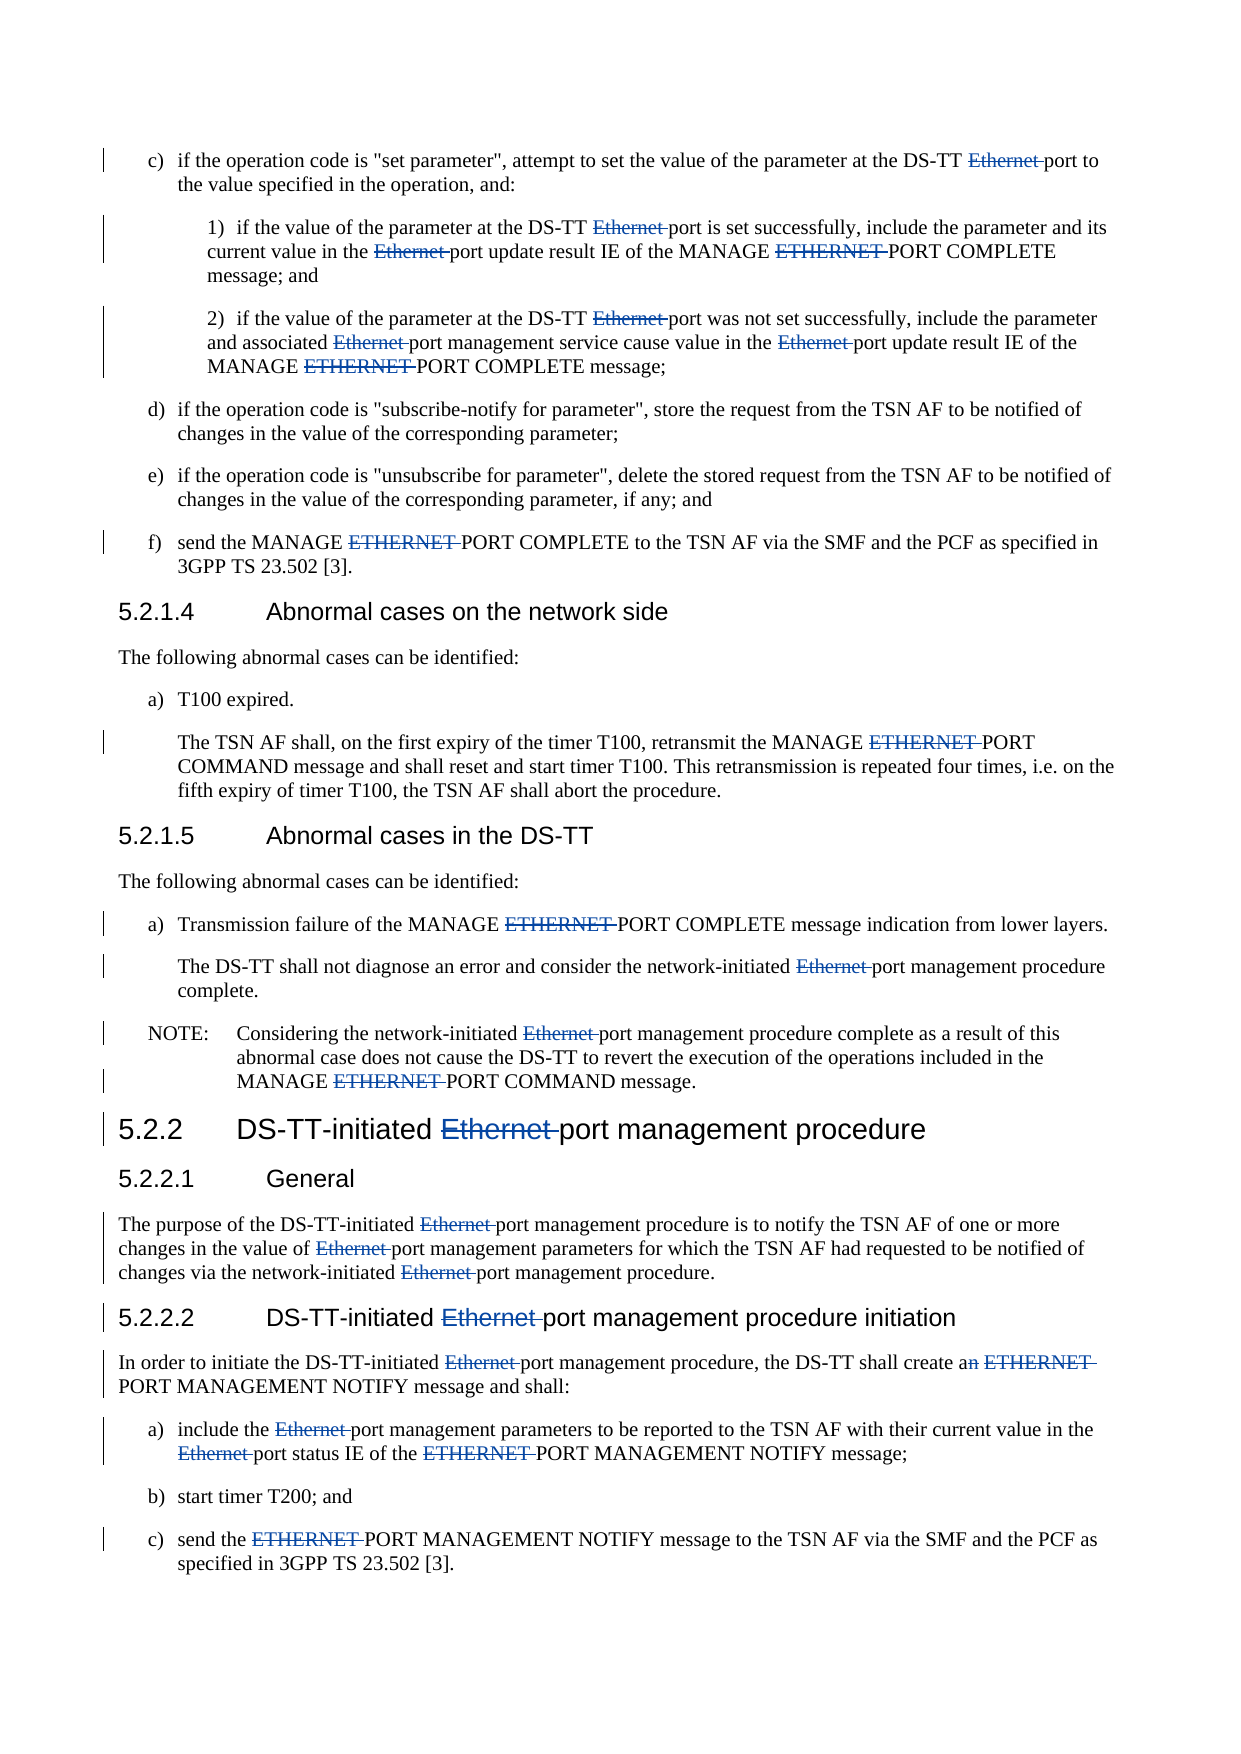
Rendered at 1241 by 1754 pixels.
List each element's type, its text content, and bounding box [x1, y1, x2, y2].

text The purpose of the DS-TT-initiated port management procedure is to notify the TSN AF of one or more changes in the value of port management parameters for which the TSN AF had requested to be notified of changes via the network-initiated port management procedure. [118, 1212, 1122, 1284]
text 1) if the value of the parameter at the DS-TT port is set successfully, include the parameter and its current value in the port update result IE of the MANAGE PORT COMPLETE message; and [207, 214, 1122, 287]
text a) include the port management parameters to be reported to the TSN AF with their current value in the port status IE of the PORT MANAGEMENT NOTIFY message; [148, 1417, 1122, 1465]
text The following abnormal cases can be identified: [118, 869, 1122, 893]
subtitle 5.2.2.1 General [118, 1164, 1122, 1193]
text a) T100 expired. [148, 687, 1122, 711]
text a) Transmission failure of the MANAGE PORT COMPLETE message indication from lower layers. [148, 911, 1122, 936]
subtitle 5.2.1.5 Abnormal cases in the DS-TT [118, 821, 1122, 850]
text c) if the operation code is "set parameter", attempt to set the value of the parameter at the DS-TT port to the value specified in the operation, and: [148, 148, 1122, 196]
text c) send the PORT MANAGEMENT NOTIFY message to the TSN AF via the SMF and the PCF as specified in 3GPP TS 23.502 [3]. [148, 1527, 1122, 1575]
text f) send the MANAGE PORT COMPLETE to the TSN AF via the SMF and the PCF as specified in 3GPP TS 23.502 [3]. [148, 530, 1122, 578]
text The following abnormal cases can be identified: [118, 644, 1122, 669]
text The TSN AF shall, on the first expiry of the timer T100, retransmit the MANAGE PORT COMMAND message and shall reset and start timer T100. This retransmission is repeated four times, i.e. on the fifth expiry of timer T100, the TSN AF shall abort the procedure. [148, 730, 1122, 802]
text b) start timer T200; and [148, 1484, 1122, 1508]
subtitle 5.2.1.4 Abnormal cases on the network side [118, 597, 1122, 626]
subtitle 5.2.2 DS-TT-initiated port management procedure [118, 1112, 1122, 1146]
text The DS-TT shall not diagnose an error and consider the network-initiated port management procedure complete. [148, 954, 1122, 1002]
subtitle 5.2.2.2 DS-TT-initiated port management procedure initiation [118, 1303, 1122, 1332]
text 2) if the value of the parameter at the DS-TT port was not set successfully, include the parameter and associated port management service cause value in the port update result IE of the MANAGE PORT COMPLETE message; [207, 306, 1122, 378]
text NOTE: Considering the network-initiated port management procedure complete as a result of this abnormal case does not cause the DS-TT to revert the execution of the operations included in the MANAGE PORT COMMAND message. [148, 1021, 1122, 1093]
text d) if the operation code is "subscribe-notify for parameter", store the request from the TSN AF to be notified of changes in the value of the corresponding parameter; [148, 396, 1122, 444]
text e) if the operation code is "unsubscribe for parameter", delete the stored request from the TSN AF to be notified of changes in the value of the corresponding parameter, if any; and [148, 463, 1122, 511]
text In order to initiate the DS-TT-initiated port management procedure, the DS-TT shall create a PORT MANAGEMENT NOTIFY message and shall: [118, 1350, 1122, 1398]
